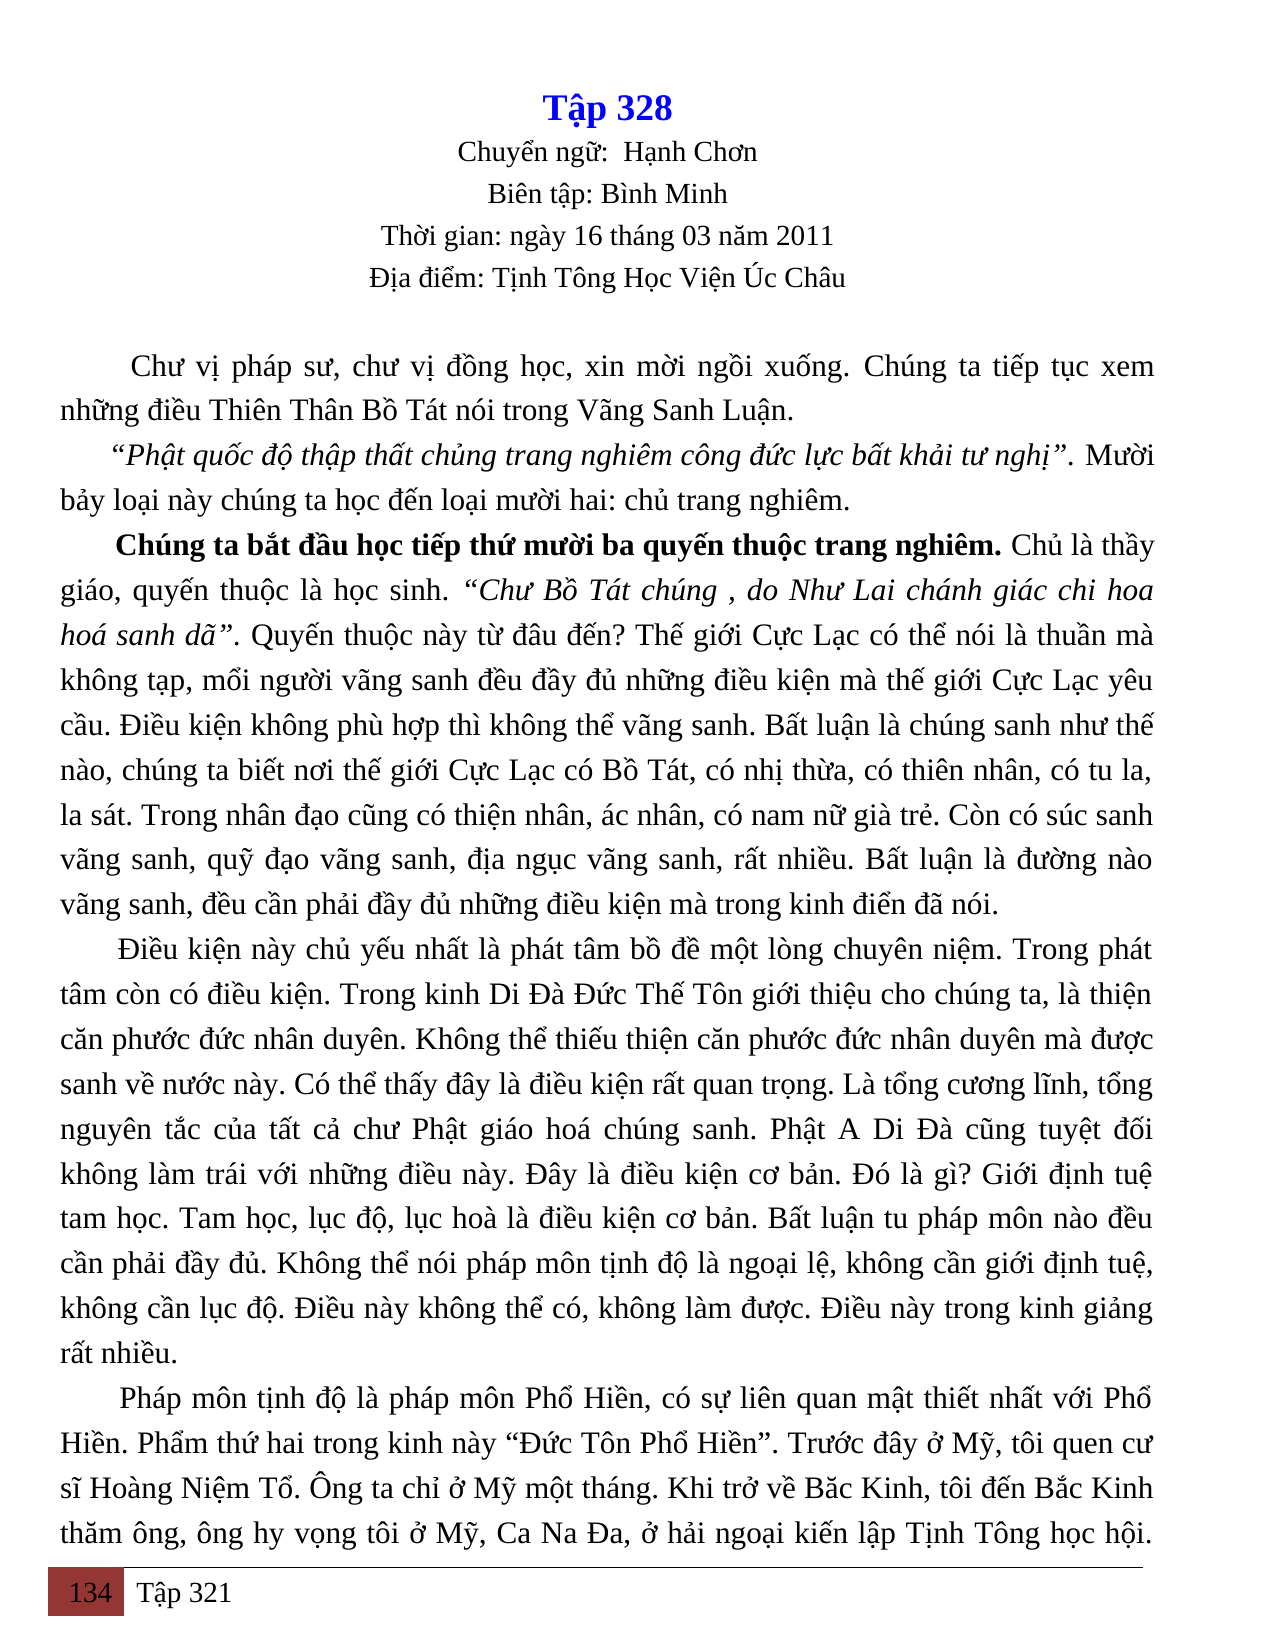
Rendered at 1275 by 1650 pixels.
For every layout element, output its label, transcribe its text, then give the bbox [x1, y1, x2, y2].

text “Phật quốc độ thập thất chủng trang nghiêm công đức lực bất khải tư nghị”. Mười bảy loại này chúng ta học đến loại mười hai: chủ trang nghiêm. [60, 437, 1155, 517]
text Biên tập: Bình Minh [60, 176, 1155, 210]
text Địa điểm: Tịnh Tông Học Viện Úc Châu [60, 260, 1155, 293]
text Chư vị pháp sư, chư vị đồng học, xin mời ngồi xuống. Chúng ta tiếp tục xem những điều Thiên Thân Bồ Tát nói trong Vãng Sanh Luận. [60, 347, 1155, 428]
text Thời gian: ngày 16 tháng 03 năm 2011 [60, 218, 1155, 252]
text Điều kiện này chủ yếu nhất là phát tâm bồ đề một lòng chuyên niệm. Trong phát tâm còn có điều kiện. Trong kinh Di Đà Đức Thế Tôn giới thiệu cho chúng ta, là thiện căn phước đức nhân duyên. Không thể thiếu thiện căn phước đức nhân duyên mà được sanh về nước này. Có thể thấy đây là điều kiện rất quan trọng. Là tổng cương lĩnh, tổng nguyên tắc của tất cả chư Phật giáo hoá chúng sanh. Phật A Di Đà cũng tuyệt đối không làm trái với những điều này. Đây là điều kiện cơ bản. Đó là gì? Giới định tuệ tam học. Tam học, lục độ, lục hoà là điều kiện cơ bản. Bất luận tu pháp môn nào đều cần phải đầy đủ. Không thể nói pháp môn tịnh độ là ngoại lệ, không cần giới định tuệ, không cần lục độ. Điều này không thể có, không làm được. Điều này trong kinh giảng rất nhiều. [60, 930, 1155, 1370]
subtitle Tập 328 [60, 85, 1155, 128]
text Chuyển ngữ: Hạnh Chơn [60, 134, 1155, 168]
text Chúng ta bắt đầu học tiếp thứ mười ba quyến thuộc trang nghiêm. Chủ là thầy giáo, quyến thuộc là học sinh. “Chư Bồ Tát chúng , do Như Lai chánh giác chi hoa hoá sanh dã”. Quyến thuộc này từ đâu đến? Thế giới Cực Lạc có thể nói là thuần mà không tạp, mổi người vãng sanh đều đầy đủ những điều kiện mà thế giới Cực Lạc yêu cầu. Điều kiện không phù hợp thì không thể vãng sanh. Bất luận là chúng sanh như thế nào, chúng ta biết nơi thế giới Cực Lạc có Bồ Tát, có nhị thừa, có thiên nhân, có tu la, la sát. Trong nhân đạo cũng có thiện nhân, ác nhân, có nam nữ già trẻ. Còn có súc sanh vãng sanh, quỹ đạo vãng sanh, địa ngục vãng sanh, rất nhiều. Bất luận là đường nào vãng sanh, đều cần phải đầy đủ những điều kiện mà trong kinh điển đã nói. [60, 526, 1155, 921]
